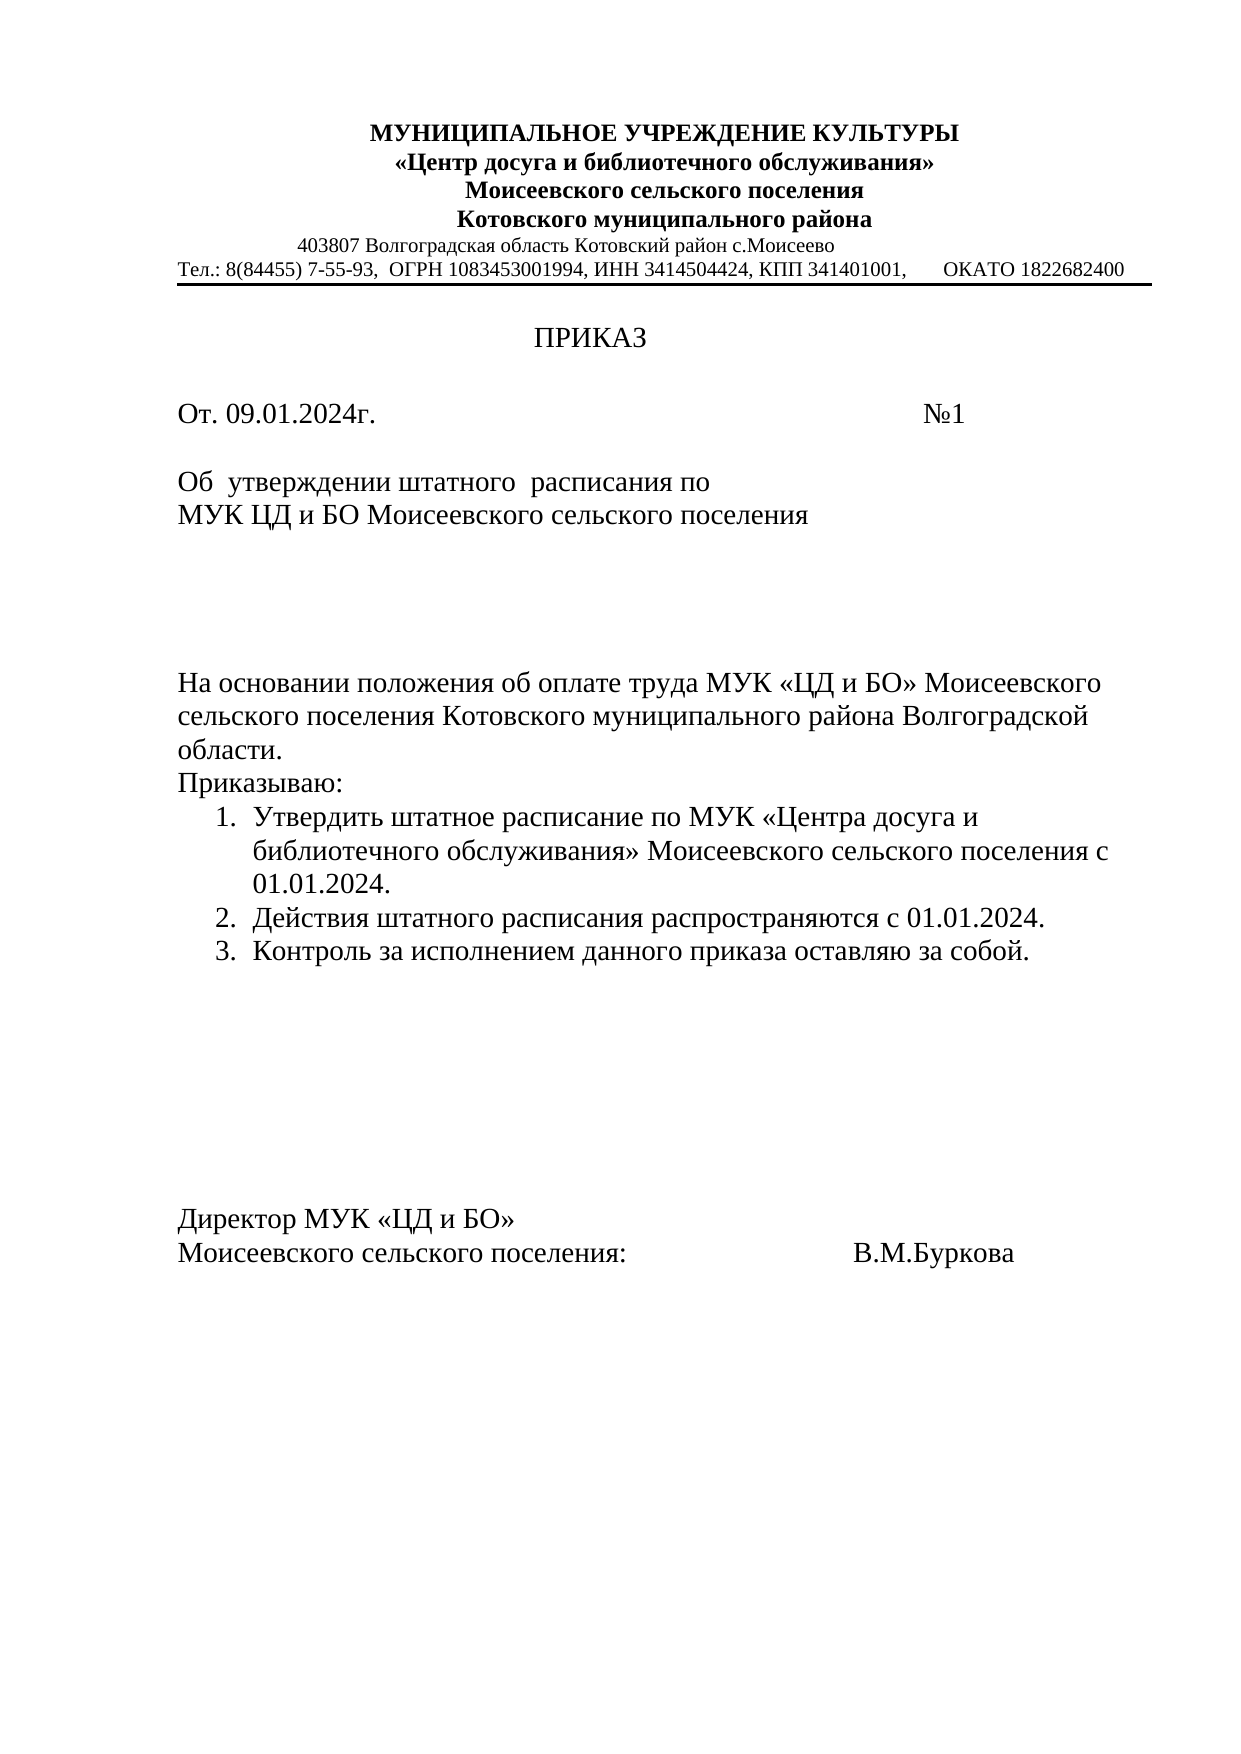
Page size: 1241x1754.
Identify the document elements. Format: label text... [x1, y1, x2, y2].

text МУК ЦД и БО Моисеевского сельского поселения [177, 497, 1152, 531]
text На основании положения об оплате труда МУК «ЦД и БО» Моисеевского сельского поселения Котовского муниципального района Волгоградской области. [177, 665, 1152, 766]
text Тел.: 8(84455) 7-55-93, ОГРН 1083453001994, ИНН 3414504424, КПП 341401001, ОКАТО 1822682400 [177, 257, 1152, 283]
text Моисеевского сельского поселения: В.М.Буркова [177, 1235, 1152, 1269]
text 403807 Волгоградская область Котовский район с.Моисеево [177, 233, 1152, 257]
text Приказываю: [177, 766, 1152, 799]
text Моисеевского сельского поселения [177, 176, 1152, 204]
text Котовского муниципального района [177, 204, 1152, 233]
text Директор МУК «ЦД и БО» [177, 1202, 1152, 1235]
text От. 09.01.2024г. №1 [177, 397, 1152, 430]
text «Центр досуга и библиотечного обслуживания» [177, 147, 1152, 176]
text МУНИЦИПАЛЬНОЕ УЧРЕЖДЕНИЕ КУЛЬТУРЫ [177, 118, 1152, 147]
list Действия штатного расписания распространяются с 01.01.2024. [215, 900, 1152, 933]
list Контроль за исполнением данного приказа оставляю за собой. [215, 933, 1152, 967]
text ПРИКАЗ [177, 320, 1152, 353]
text Об утверждении штатного расписания по [177, 464, 1152, 497]
list Утвердить штатное расписание по МУК «Центра досуга и библиотечного обслуживания» Моисеевского сельского поселения с 01.01.2024. [215, 799, 1152, 900]
